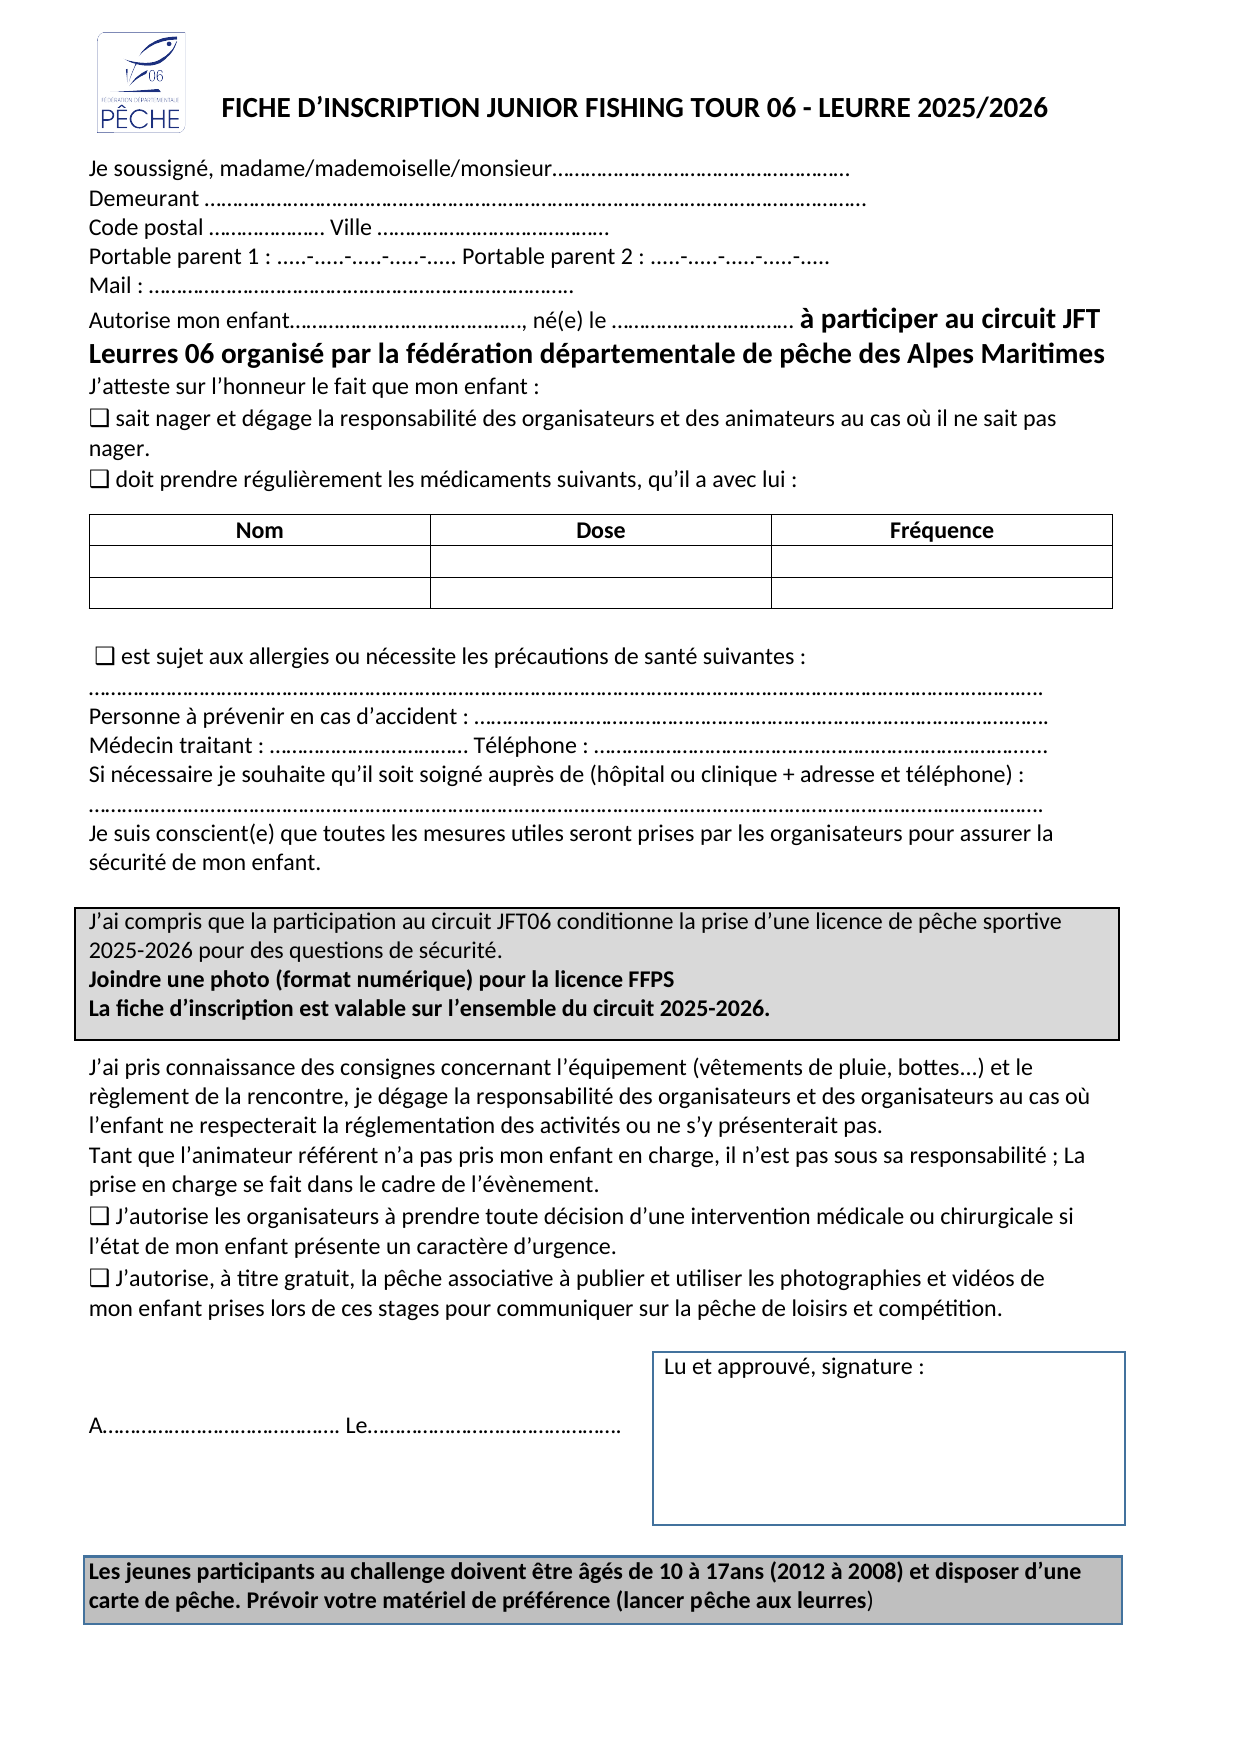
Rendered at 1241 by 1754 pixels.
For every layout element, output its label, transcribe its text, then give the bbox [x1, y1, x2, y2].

text Code postal ………………… Ville …………………………………… [88, 212, 1093, 241]
text Demeurant ………………………………………………………………………………………………………… [88, 183, 1093, 212]
text ❑ J’autorise, à titre gratuit, la pêche associative à publier et utiliser les photographies et vidéos de mon enfant prises lors de ces stages pour communiquer sur la pêche de loisirs et compétition. [88, 1260, 1093, 1322]
table_header Fréquence [772, 515, 1112, 545]
table_cell [772, 578, 1112, 607]
text Joindre une photo (format numérique) pour la licence FFPS [88, 964, 1093, 993]
table_cell [772, 546, 1112, 577]
text Les jeunes participants au challenge doivent être âgés de 10 à 17ans (2012 à 2008) et disposer d’une carte de pêche. Prévoir votre matériel de préférence (lancer pêche aux leurres) [88, 1556, 1093, 1615]
text Mail : ………………………………………………………………….. [88, 271, 1093, 300]
text Personne à prévenir en cas d’accident : …………………………………………………………………………………….……. [88, 701, 1093, 730]
text La fiche d’inscription est valable sur l’ensemble du circuit 2025-2026. [88, 993, 1093, 1023]
text Je soussigné, madame/mademoiselle/monsieur……………………………………………… [88, 153, 1093, 183]
text Autorise mon enfant……………………………………, né(e) le …………………………… à participer au circuit JFT Leurres 06 organisé par la fédération départementale de pêche des Alpes Maritimes [88, 300, 1181, 371]
text …………………………………………………………………………………………………………………………………………………….…. [88, 672, 1093, 701]
text Si nécessaire je souhaite qu’il soit soigné auprès de (hôpital ou clinique + adresse et téléphone) : ……………………………………………………………………………………………………….………………………………………………. [88, 759, 1093, 818]
table_header Dose [431, 515, 771, 545]
table_cell [90, 546, 430, 577]
table_cell [431, 546, 771, 577]
table_header Nom [90, 515, 430, 545]
table_cell [90, 578, 430, 607]
text J’atteste sur l’honneur le fait que mon enfant : [88, 371, 1093, 400]
text Lu et approuvé, signature : [88, 1351, 1093, 1381]
text Portable parent 1 : .....-.....-.....-.....-..... Portable parent 2 : .....-.....-.....-.....-..... [88, 241, 1093, 271]
text FICHE D’INSCRIPTION JUNIOR FISHING TOUR 06 - LEURRE 2025/2026 [221, 89, 1093, 124]
text Tant que l’animateur référent n’a pas pris mon enfant en charge, il n’est pas sous sa responsabilité ; La prise en charge se fait dans le cadre de l’évènement. [88, 1140, 1093, 1198]
text ❑ doit prendre régulièrement les médicaments suivants, qu’il a avec lui : [88, 462, 1093, 495]
text ❑ J’autorise les organisateurs à prendre toute décision d’une intervention médicale ou chirurgicale si l’état de mon enfant présente un caractère d’urgence. [88, 1198, 1093, 1260]
text J’ai pris connaissance des consignes concernant l’équipement (vêtements de pluie, bottes...) et le règlement de la rencontre, je dégage la responsabilité des organisateurs et des organisateurs au cas où l’enfant ne respecterait la réglementation des activités ou ne s’y présenterait pas. [88, 1052, 1093, 1140]
text Je suis conscient(e) que toutes les mesures utiles seront prises par les organisateurs pour assurer la sécurité de mon enfant. [88, 818, 1093, 876]
text ❑ sait nager et dégage la responsabilité des organisateurs et des animateurs au cas où il ne sait pas nager. [88, 400, 1093, 462]
table_cell [431, 578, 771, 607]
text ❑ est sujet aux allergies ou nécessite les précautions de santé suivantes : [88, 639, 1093, 672]
text Médecin traitant : ……………………………… Téléphone : …………………………………………………………………….... [88, 730, 1093, 759]
text J’ai compris que la participation au circuit JFT06 conditionne la prise d’une licence de pêche sportive 2025-2026 pour des questions de sécurité. [88, 906, 1093, 964]
picture [96, 31, 186, 134]
text A……………………………………. Le………………………………………. [88, 1410, 1093, 1439]
